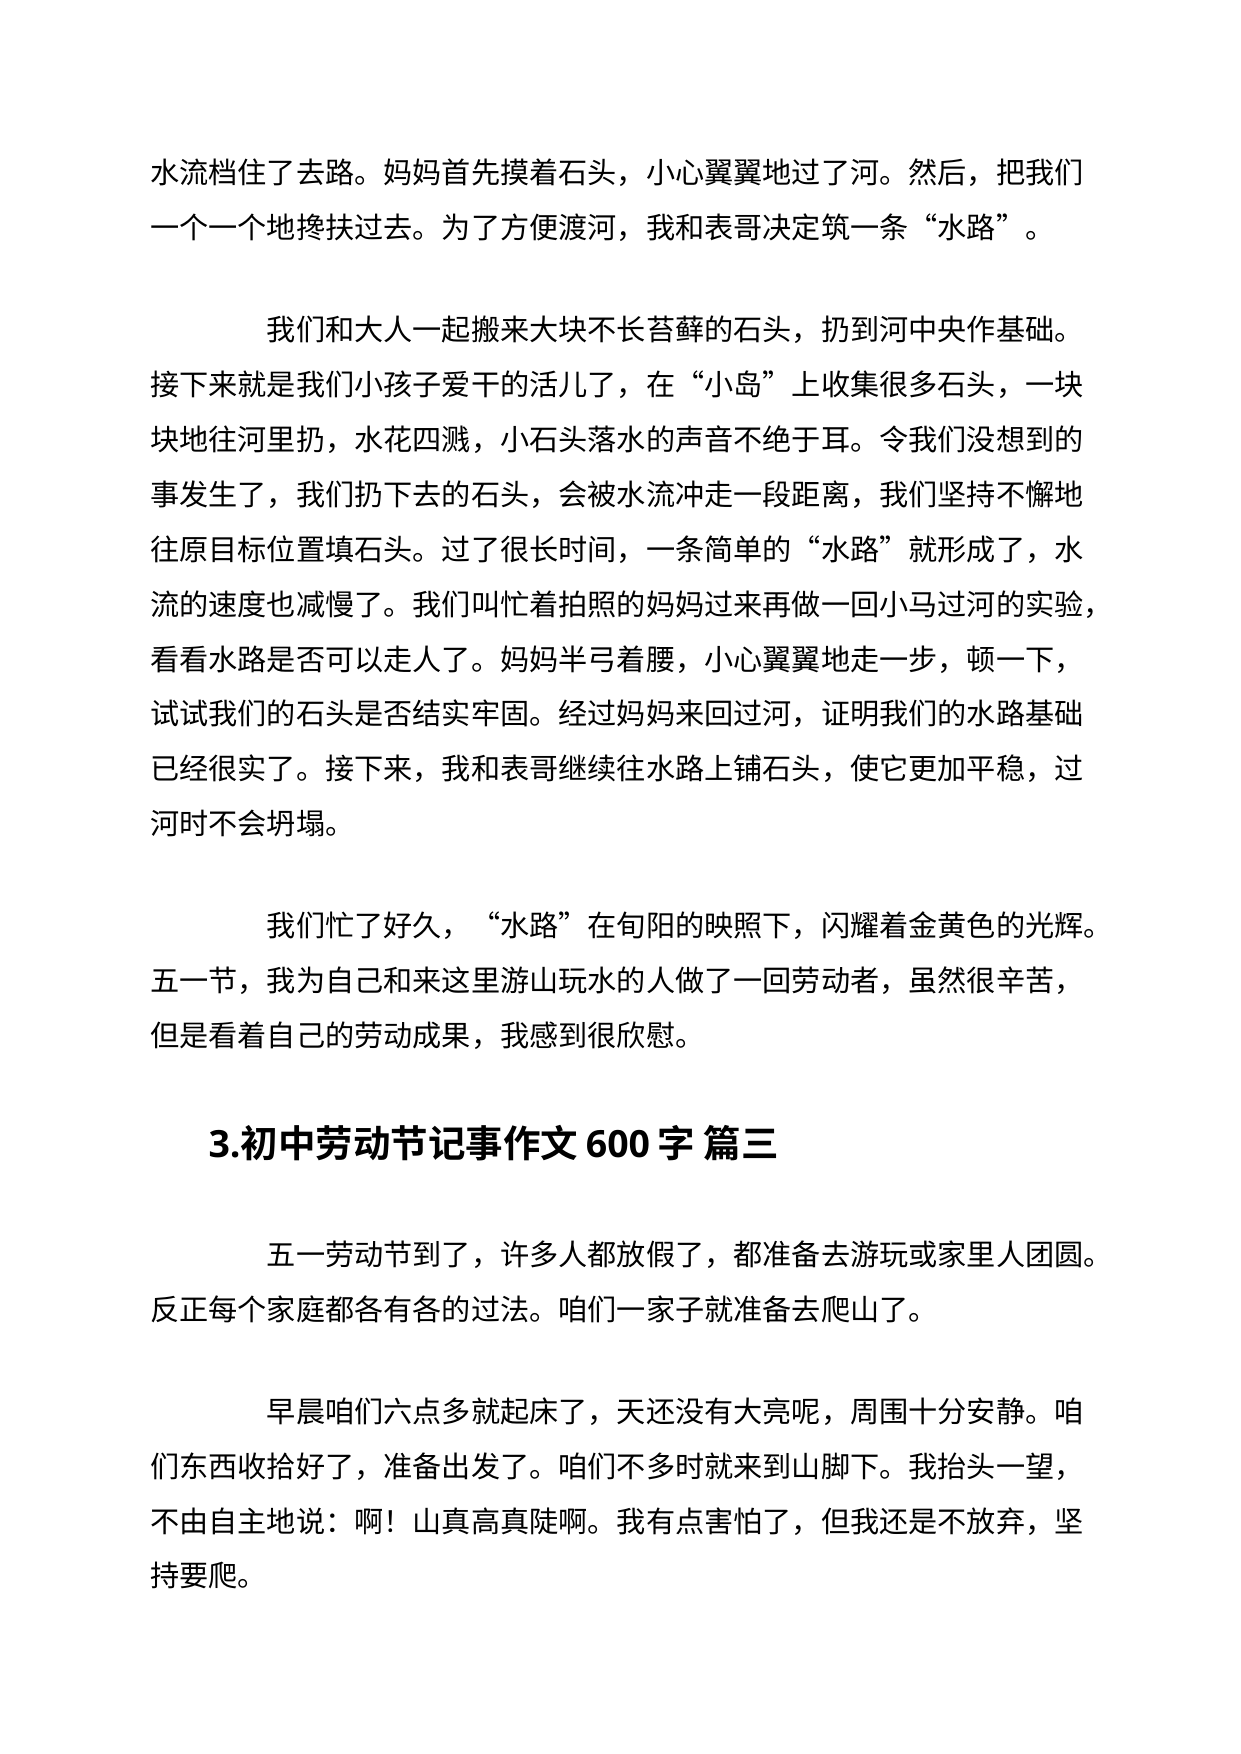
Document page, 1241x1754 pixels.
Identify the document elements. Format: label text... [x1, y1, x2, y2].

text 五一劳动节到了，许多人都放假了，都准备去游玩或家里人团圆。反正每个家庭都各有各的过法。咱们一家子就准备去爬山了。 [150, 1232, 1090, 1329]
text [150, 150, 1090, 247]
text 我们忙了好久，“水路”在旬阳的映照下，闪耀着金黄色的光辉。五一节，我为自己和来这里游山玩水的人做了一回劳动者，虽然很辛苦，但是看着自己的劳动成果，我感到很欣慰。 [150, 902, 1090, 1054]
text 3.初中劳动节记事作文600字 篇三 [150, 1114, 1090, 1168]
text 我们和大人一起搬来大块不长苔藓的石头，扔到河中央作基础。接下来就是我们小孩子爱干的活儿了，在“小岛”上收集很多石头，一块块地往河里扔，水花四溅，小石头落水的声音不绝于耳。令我们没想到的事发生了，我们扔下去的石头，会被水流冲走一段距离，我们坚持不懈地往原目标位置填石头。过了很长时间，一条简单的“水路”就形成了，水流的速度也减慢了。我们叫忙着拍照的妈妈过来再做一回小马过河的实验，看看水路是否可以走人了。妈妈半弓着腰，小心翼翼地走一步，顿一下，试试我们的石头是否结实牢固。经过妈妈来回过河，证明我们的水路基础已经很实了。接下来，我和表哥继续往水路上铺石头，使它更加平稳，过河时不会坍塌。 [150, 307, 1090, 843]
text 早晨咱们六点多就起床了，天还没有大亮呢，周围十分安静。咱们东西收拾好了，准备出发了。咱们不多时就来到山脚下。我抬头一望，不由自主地说：啊！山真高真陡啊。我有点害怕了，但我还是不放弃，坚持要爬。 [150, 1388, 1090, 1595]
